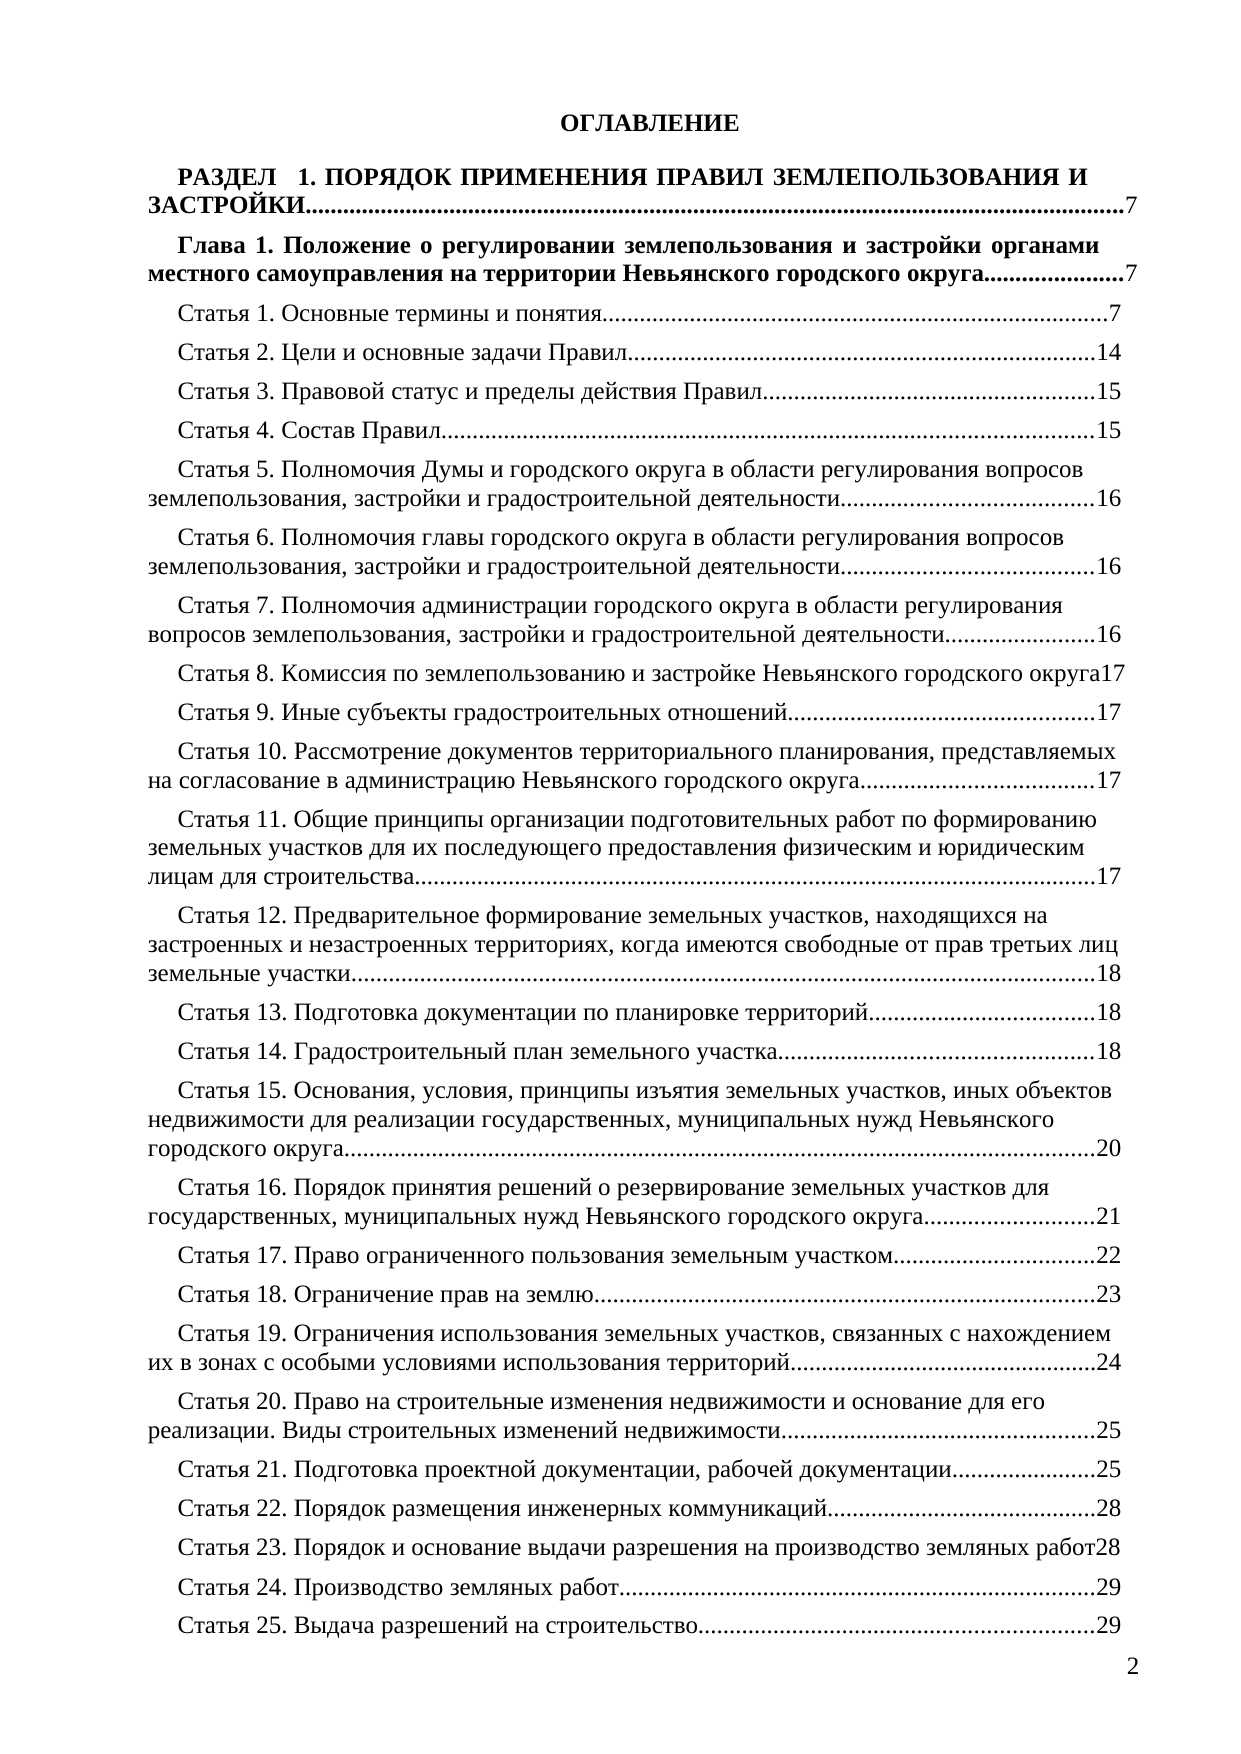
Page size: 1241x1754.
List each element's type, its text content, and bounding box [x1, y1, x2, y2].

subtitle ОГЛАВЛЕНИЕ [171, 108, 1129, 137]
